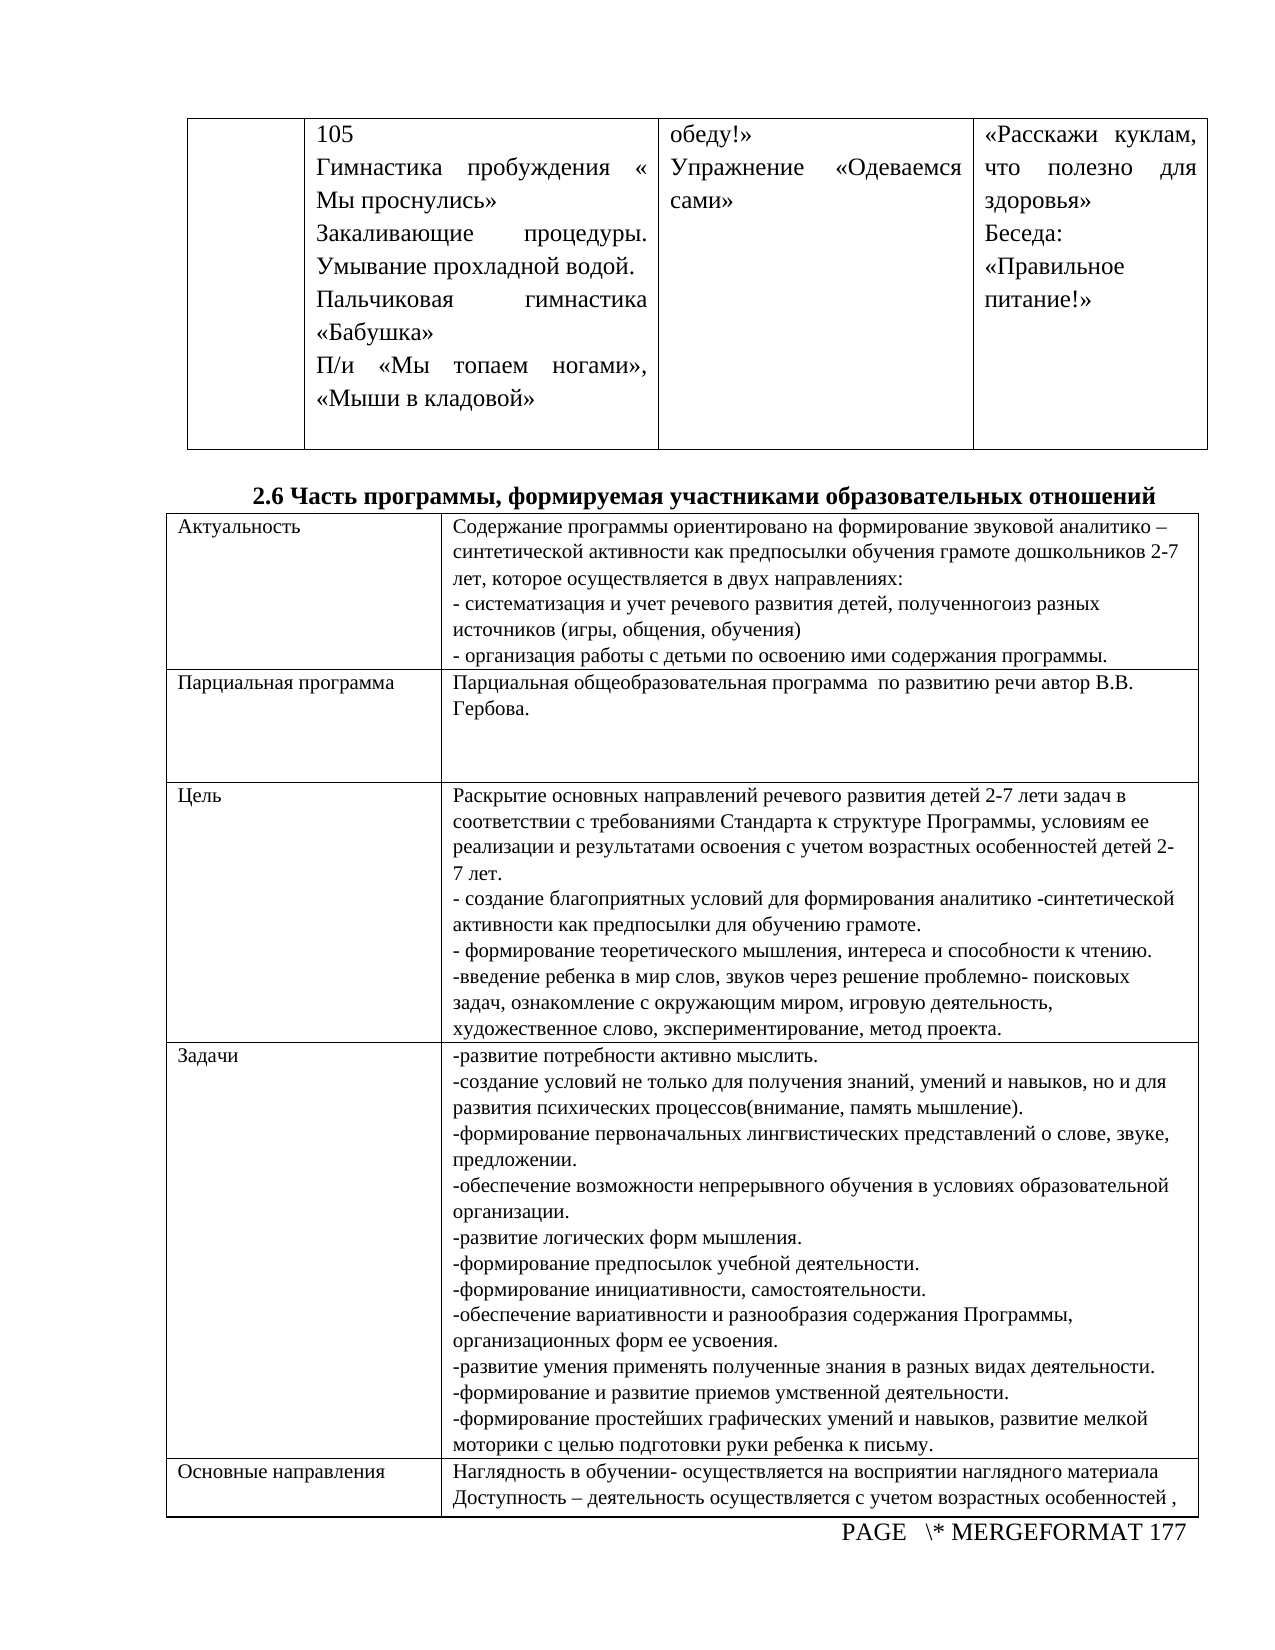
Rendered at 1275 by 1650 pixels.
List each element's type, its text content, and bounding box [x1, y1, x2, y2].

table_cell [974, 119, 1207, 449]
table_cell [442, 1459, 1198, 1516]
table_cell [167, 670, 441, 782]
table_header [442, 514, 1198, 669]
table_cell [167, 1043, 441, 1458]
subtitle 2.6 Часть программы, формируемая участниками образовательных отношений [252, 481, 1186, 510]
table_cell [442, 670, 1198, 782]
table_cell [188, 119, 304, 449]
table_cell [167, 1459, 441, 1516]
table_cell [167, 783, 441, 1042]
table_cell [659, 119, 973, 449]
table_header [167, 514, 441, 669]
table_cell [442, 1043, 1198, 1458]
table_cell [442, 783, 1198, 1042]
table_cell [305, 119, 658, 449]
